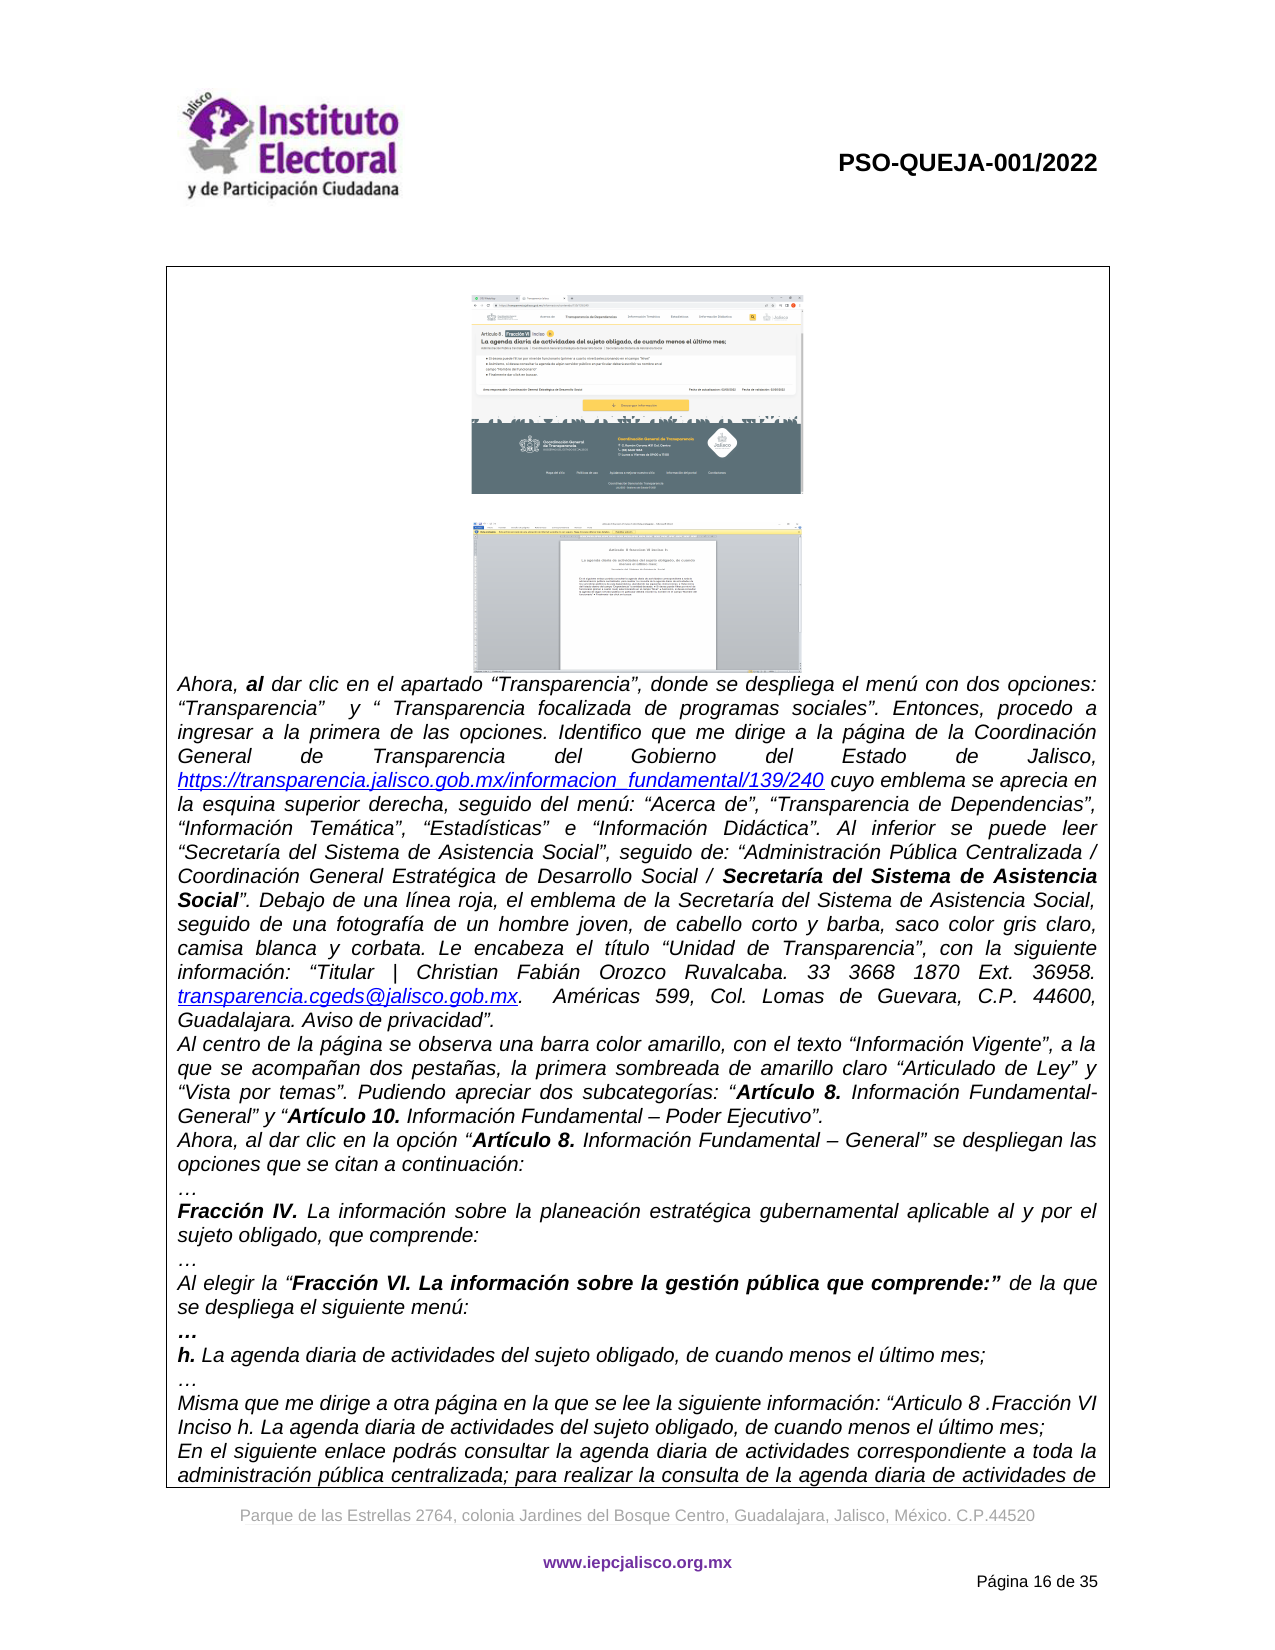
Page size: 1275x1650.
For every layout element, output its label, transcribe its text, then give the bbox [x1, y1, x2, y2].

picture [471, 295, 804, 494]
picture [177, 88, 406, 209]
picture [473, 522, 802, 673]
